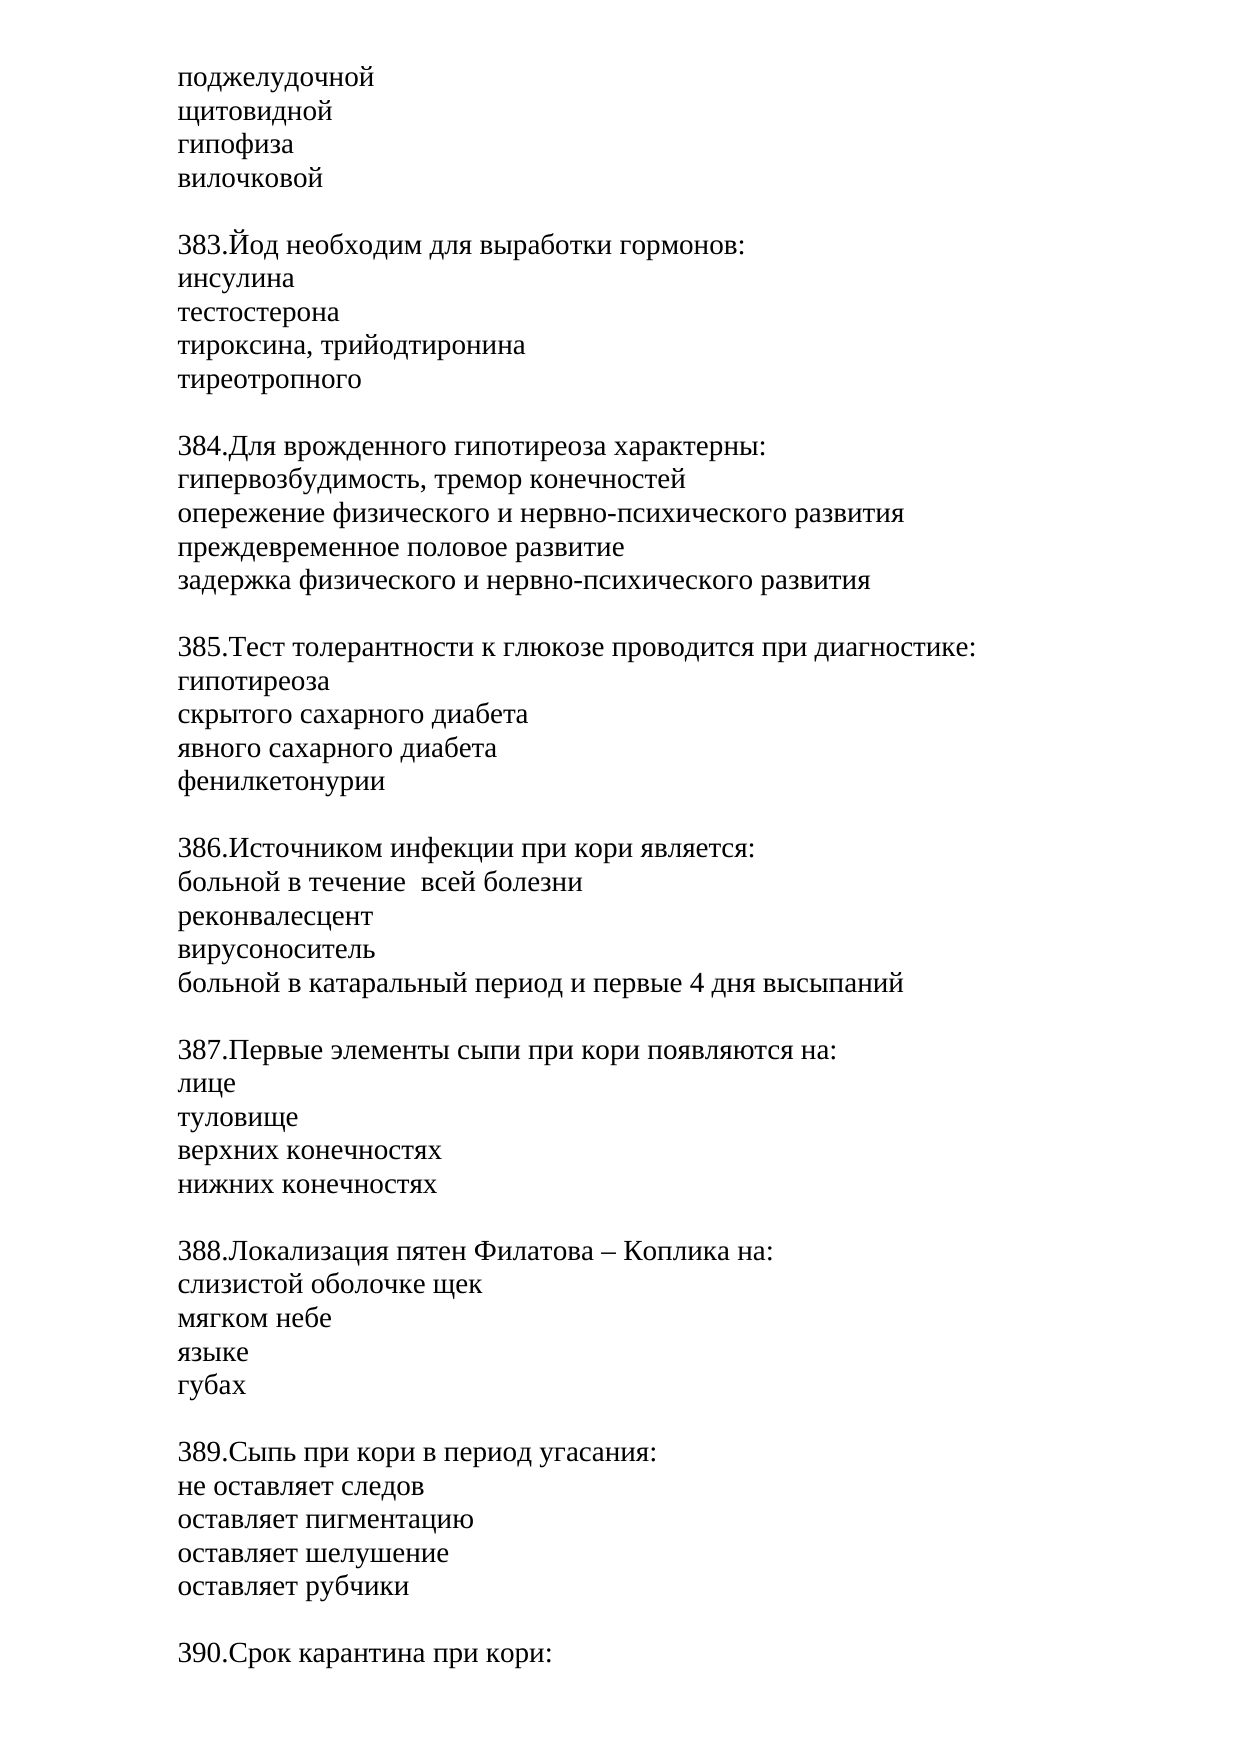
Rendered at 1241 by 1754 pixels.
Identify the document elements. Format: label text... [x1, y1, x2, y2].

text нижних конечностях [177, 1166, 1181, 1199]
text 389.Сыпь при кори в период угасания: [177, 1434, 1181, 1468]
text реконвалесцент [177, 898, 1181, 931]
text оставляет пигментацию [177, 1501, 1181, 1535]
text вилочковой [177, 160, 1181, 193]
text 390.Срок карантина при кори: [177, 1636, 1181, 1669]
text вирусоноситель [177, 931, 1181, 965]
text гипервозбудимость, тремор конечностей [177, 462, 1181, 495]
text тестостерона [177, 294, 1181, 327]
text фенилкетонурии [177, 763, 1181, 797]
text 383.Йод необходим для выработки гормонов: [177, 227, 1181, 260]
text инсулина [177, 260, 1181, 294]
text 384.Для врожденного гипотиреоза характерны: [177, 428, 1181, 462]
text не оставляет следов [177, 1468, 1181, 1501]
text мягком небе [177, 1300, 1181, 1334]
text гипофиза [177, 126, 1181, 160]
text губах [177, 1367, 1181, 1401]
text явного сахарного диабета [177, 730, 1181, 763]
text задержка физического и нервно-психического развития [177, 562, 1181, 596]
text оставляет рубчики [177, 1568, 1181, 1602]
text туловище [177, 1099, 1181, 1132]
text тироксина, трийодтиронина [177, 327, 1181, 361]
text оставляет шелушение [177, 1535, 1181, 1568]
text языке [177, 1334, 1181, 1367]
text верхних конечностях [177, 1132, 1181, 1166]
text 387.Первые элементы сыпи при кори появляются на: [177, 1032, 1181, 1065]
text 385.Тест толерантности к глюкозе проводится при диагностике: [177, 629, 1181, 663]
text тиреотропного [177, 361, 1181, 394]
text слизистой оболочке щек [177, 1267, 1181, 1300]
text больной в течение всей болезни [177, 864, 1181, 898]
text опережение физического и нервно-психического развития [177, 495, 1181, 529]
text преждевременное половое развитие [177, 529, 1181, 562]
text лице [177, 1065, 1181, 1099]
text гипотиреоза [177, 663, 1181, 696]
text поджелудочной [177, 59, 1181, 93]
text 388.Локализация пятен Филатова – Коплика на: [177, 1233, 1181, 1267]
text 386.Источником инфекции при кори является: [177, 831, 1181, 864]
text щитовидной [177, 93, 1181, 126]
text скрытого сахарного диабета [177, 696, 1181, 730]
text больной в катаральный период и первые 4 дня высыпаний [177, 965, 1181, 998]
